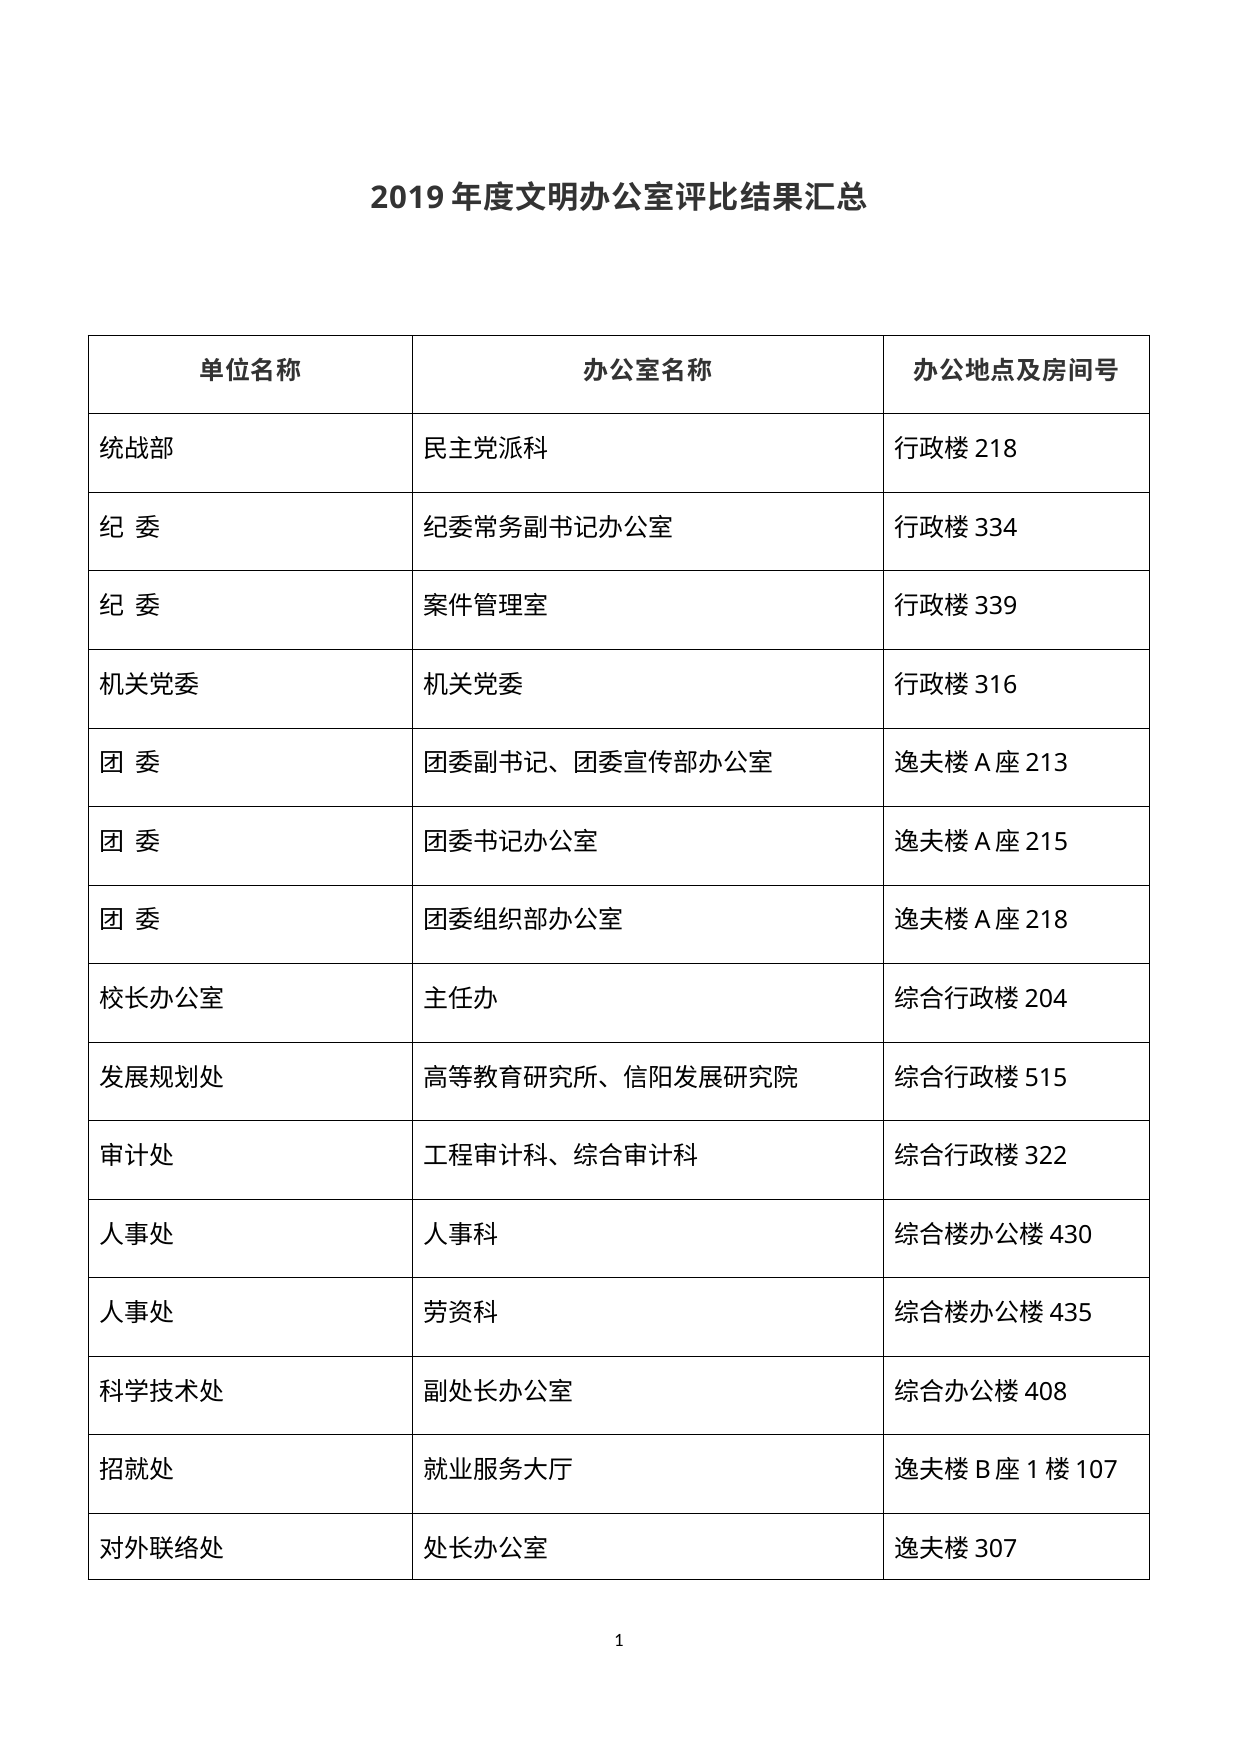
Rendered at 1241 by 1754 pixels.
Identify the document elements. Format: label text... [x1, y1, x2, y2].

table_cell 逸夫楼B座1楼107 [884, 1435, 1149, 1513]
table_cell 综合楼办公楼435 [884, 1278, 1149, 1356]
table_cell 招就处 [89, 1435, 412, 1513]
table_cell 逸夫楼A座218 [884, 886, 1149, 963]
table_cell 审计处 [89, 1121, 412, 1199]
table_cell 校长办公室 [89, 964, 412, 1042]
table_cell 团委组织部办公室 [413, 886, 883, 963]
table_header 办公室名称 [413, 336, 883, 413]
table_cell 就业服务大厅 [413, 1435, 883, 1513]
table_cell 对外联络处 [89, 1514, 412, 1579]
table_cell 综合行政楼322 [884, 1121, 1149, 1199]
table_cell 人事处 [89, 1200, 412, 1277]
table_cell 团 委 [89, 807, 412, 884]
table_header 办公地点及房间号 [884, 336, 1149, 413]
table_cell 统战部 [89, 414, 412, 492]
table_cell 团委书记办公室 [413, 807, 883, 884]
table_cell 副处长办公室 [413, 1357, 883, 1434]
table_cell 行政楼334 [884, 493, 1149, 570]
table_cell 团 委 [89, 886, 412, 963]
table_cell 综合办公楼408 [884, 1357, 1149, 1434]
table_cell 机关党委 [89, 650, 412, 727]
table_cell 逸夫楼A座213 [884, 729, 1149, 806]
table_cell 处长办公室 [413, 1514, 883, 1579]
table_cell 团委副书记、团委宣传部办公室 [413, 729, 883, 806]
table_cell 人事处 [89, 1278, 412, 1356]
table_cell 行政楼218 [884, 414, 1149, 492]
table_cell 科学技术处 [89, 1357, 412, 1434]
text 2019年度文明办公室评比结果汇总 [94, 162, 1144, 227]
table_cell 案件管理室 [413, 571, 883, 649]
table_cell 综合楼办公楼430 [884, 1200, 1149, 1277]
table_cell 劳资科 [413, 1278, 883, 1356]
table_cell 综合行政楼515 [884, 1043, 1149, 1120]
table_cell 纪 委 [89, 571, 412, 649]
table_header 单位名称 [89, 336, 412, 413]
table_cell 机关党委 [413, 650, 883, 727]
table_cell 逸夫楼A座215 [884, 807, 1149, 884]
table_cell 工程审计科、综合审计科 [413, 1121, 883, 1199]
table_cell 行政楼316 [884, 650, 1149, 727]
table_cell 主任办 [413, 964, 883, 1042]
table_cell 人事科 [413, 1200, 883, 1277]
table_cell 纪 委 [89, 493, 412, 570]
table_cell 高等教育研究所、信阳发展研究院 [413, 1043, 883, 1120]
table_cell 纪委常务副书记办公室 [413, 493, 883, 570]
table_cell 逸夫楼307 [884, 1514, 1149, 1579]
table_cell 发展规划处 [89, 1043, 412, 1120]
table_cell 行政楼339 [884, 571, 1149, 649]
table_cell 团 委 [89, 729, 412, 806]
table_cell 综合行政楼204 [884, 964, 1149, 1042]
table_cell 民主党派科 [413, 414, 883, 492]
